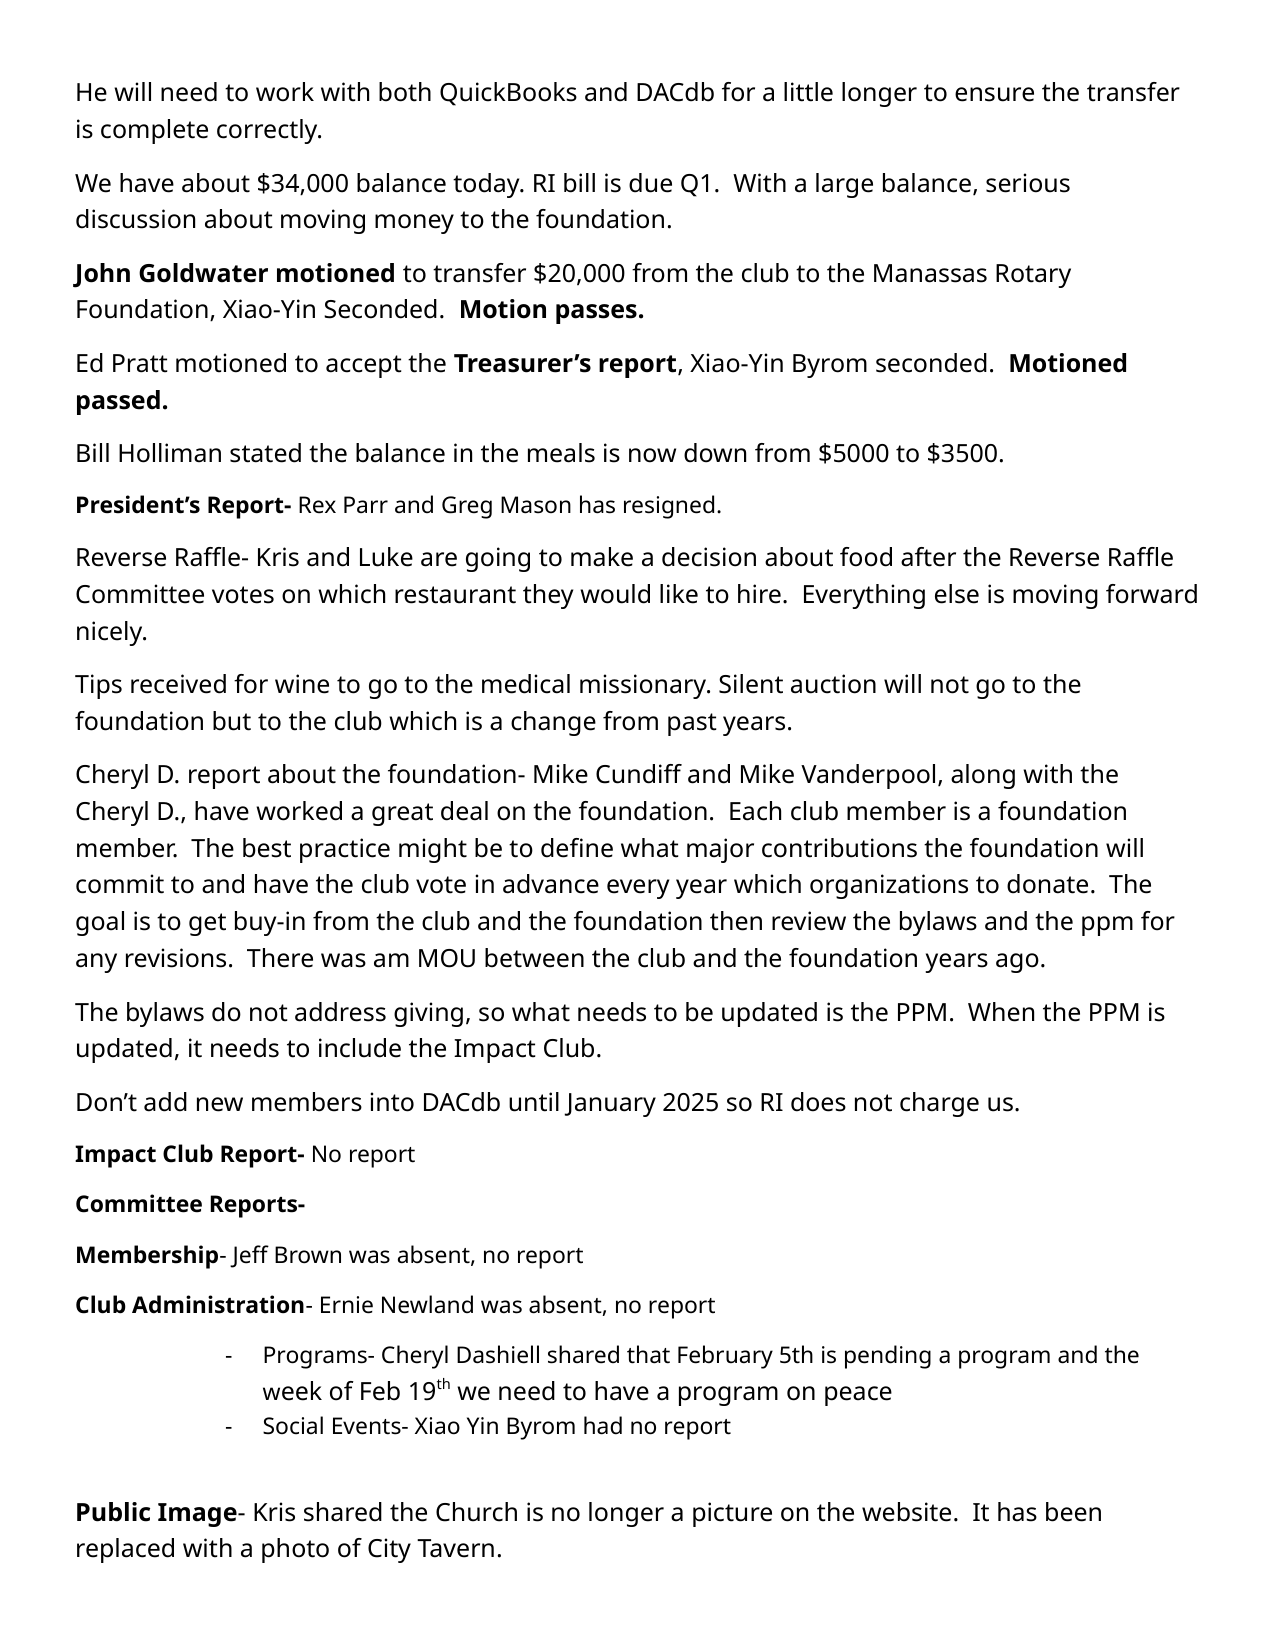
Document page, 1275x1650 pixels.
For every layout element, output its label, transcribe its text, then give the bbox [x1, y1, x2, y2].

text We have about $34,000 balance today. RI bill is due Q1. With a large balance, serious discussion about moving money to the foundation. [75, 165, 1200, 236]
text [75, 75, 1200, 146]
text Membership- Jeff Brown was absent, no report [75, 1239, 1200, 1270]
text Ed Pratt motioned to accept the Treasurer’s report, Xiao-Yin Byrom seconded. Motioned passed. [75, 346, 1200, 416]
text Bill Holliman stated the balance in the meals is now down from $5000 to $3500. [75, 436, 1200, 470]
text President’s Report- Rex Parr and Greg Mason has resigned. [75, 489, 1200, 521]
text Reverse Raffle- Kris and Luke are going to make a decision about food after the Reverse Raffle Committee votes on which restaurant they would like to hire. Everything else is moving forward nicely. [75, 540, 1200, 647]
list Programs- Cheryl Dashiell shared that February 5th is pending a program and the week of Feb 19th we need to have a program on peace [225, 1339, 1200, 1407]
text Public Image- Kris shared the Church is no longer a picture on the website. It has been replaced with a photo of City Tavern. [75, 1494, 1200, 1565]
text The bylaws do not address giving, so what needs to be updated is the PPM. When the PPM is updated, it needs to include the Impact Club. [75, 994, 1200, 1065]
text Committee Reports- [75, 1188, 1200, 1219]
text Club Administration- Ernie Newland was absent, no report [75, 1289, 1200, 1320]
text Don’t add new members into DACdb until January 2025 so RI does not charge us. [75, 1084, 1200, 1118]
text Cheryl D. report about the foundation- Mike Cundiff and Mike Vanderpool, along with the Cheryl D., have worked a great deal on the foundation. Each club member is a foundation member. The best practice might be to define what major contributions the foundation will commit to and have the club vote in advance every year which organizations to donate. The goal is to get buy-in from the club and the foundation then review the bylaws and the ppm for any revisions. There was am MOU between the club and the foundation years ago. [75, 757, 1200, 975]
text Tips received for wine to go to the medical missionary. Silent auction will not go to the foundation but to the club which is a change from past years. [75, 667, 1200, 737]
text John Goldwater motioned to transfer $20,000 from the club to the Manassas Rotary Foundation, Xiao-Yin Seconded. Motion passes. [75, 255, 1200, 326]
text Impact Club Report- No report [75, 1138, 1200, 1169]
list Social Events- Xiao Yin Byrom had no report [225, 1410, 1200, 1441]
